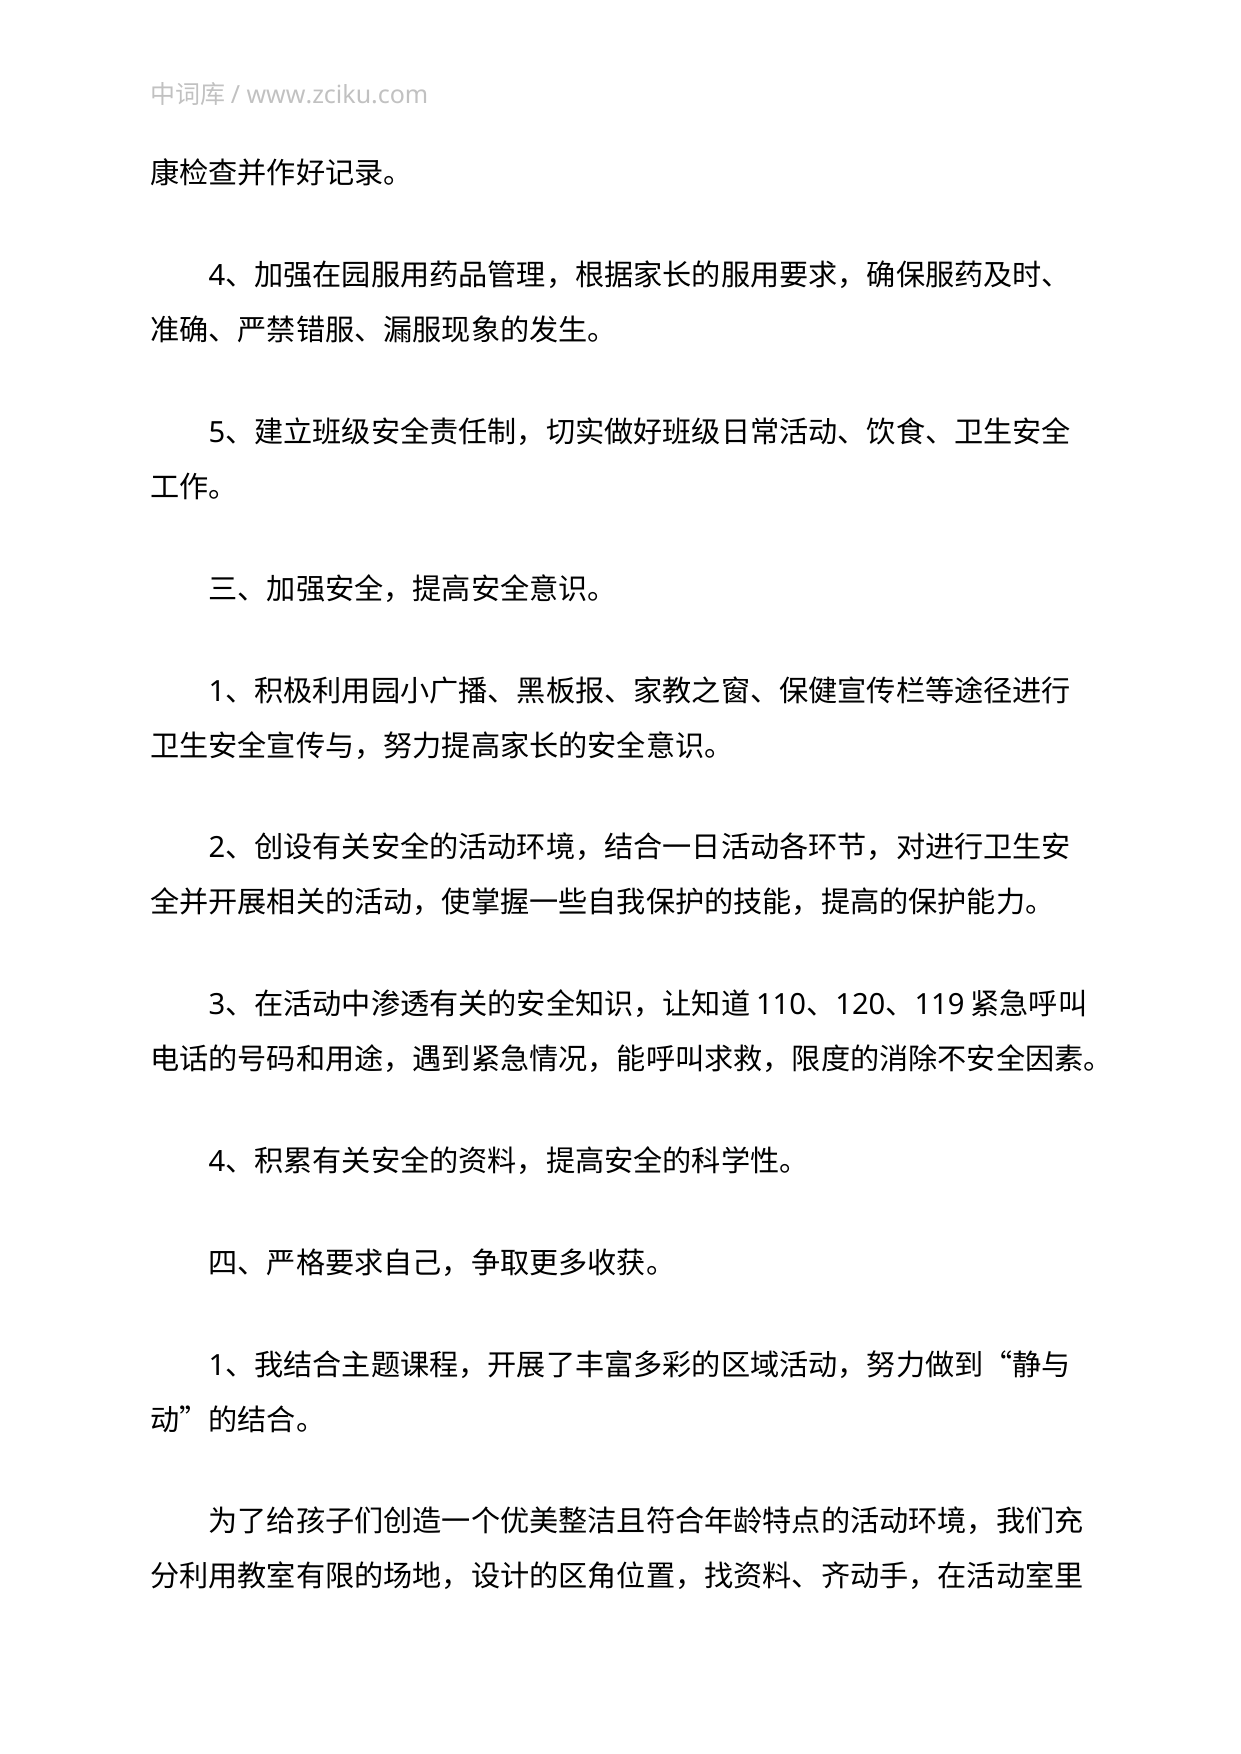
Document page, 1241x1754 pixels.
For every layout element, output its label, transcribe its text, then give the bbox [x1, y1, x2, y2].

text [150, 1498, 1090, 1595]
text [150, 150, 1090, 192]
text 三、加强安全，提高安全意识。 [150, 565, 1090, 608]
text 四、严格要求自己，争取更多收获。 [150, 1239, 1090, 1282]
text 1、积极利用园小广播、黑板报、家教之窗、保健宣传栏等途径进行卫生安全宣传与，努力提高家长的安全意识。 [150, 667, 1090, 764]
text 5、建立班级安全责任制，切实做好班级日常活动、饮食、卫生安全工作。 [150, 408, 1090, 506]
text 3、在活动中渗透有关的安全知识，让知道110、120、119紧急呼叫电话的号码和用途，遇到紧急情况，能呼叫求救，限度的消除不安全因素。 [150, 981, 1090, 1078]
text 4、积累有关安全的资料，提高安全的科学性。 [150, 1137, 1090, 1180]
text 4、加强在园服用药品管理，根据家长的服用要求，确保服药及时、准确、严禁错服、漏服现象的发生。 [150, 252, 1090, 349]
text 2、创设有关安全的活动环境，结合一日活动各环节，对进行卫生安全并开展相关的活动，使掌握一些自我保护的技能，提高的保护能力。 [150, 824, 1090, 921]
text 1、我结合主题课程，开展了丰富多彩的区域活动，努力做到“静与动”的结合。 [150, 1341, 1090, 1438]
